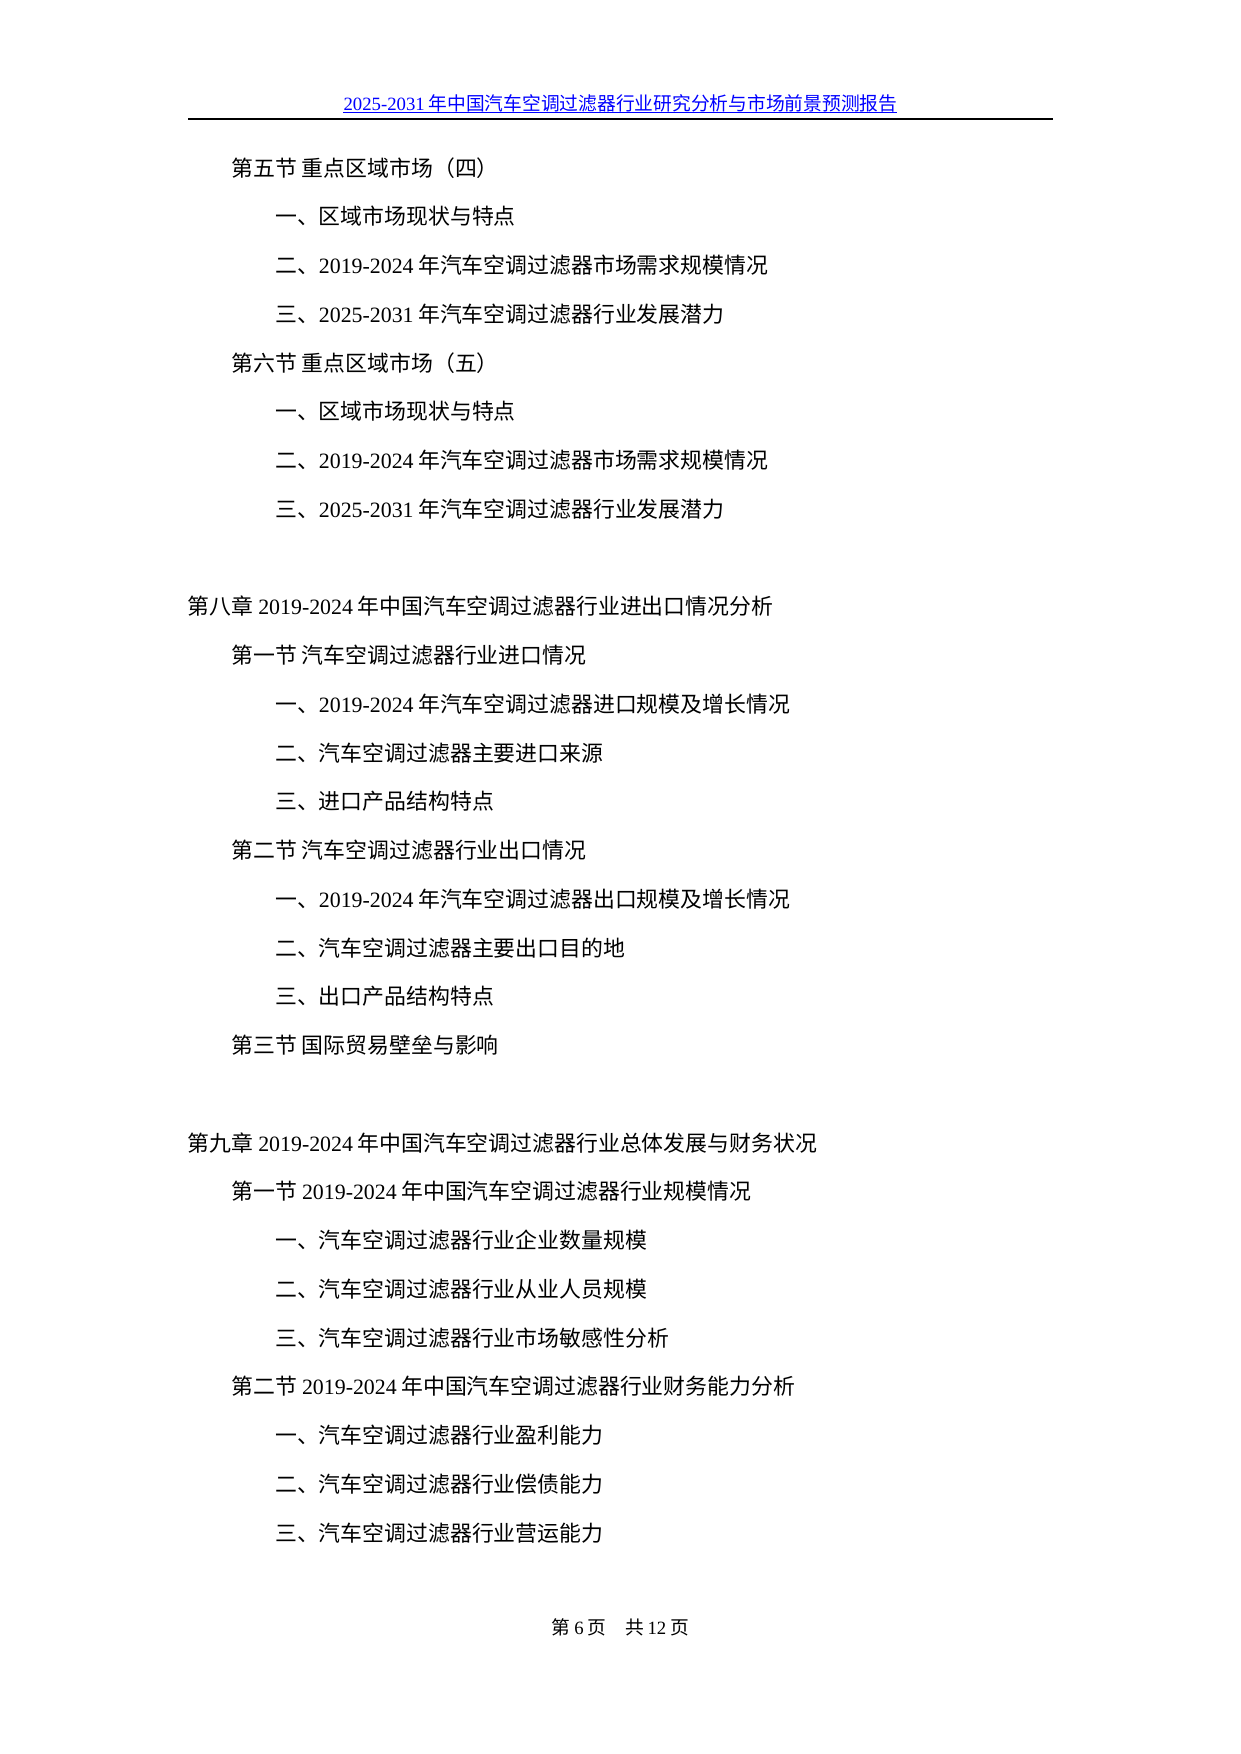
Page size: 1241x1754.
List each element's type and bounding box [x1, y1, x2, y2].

text [187, 150, 1053, 1548]
